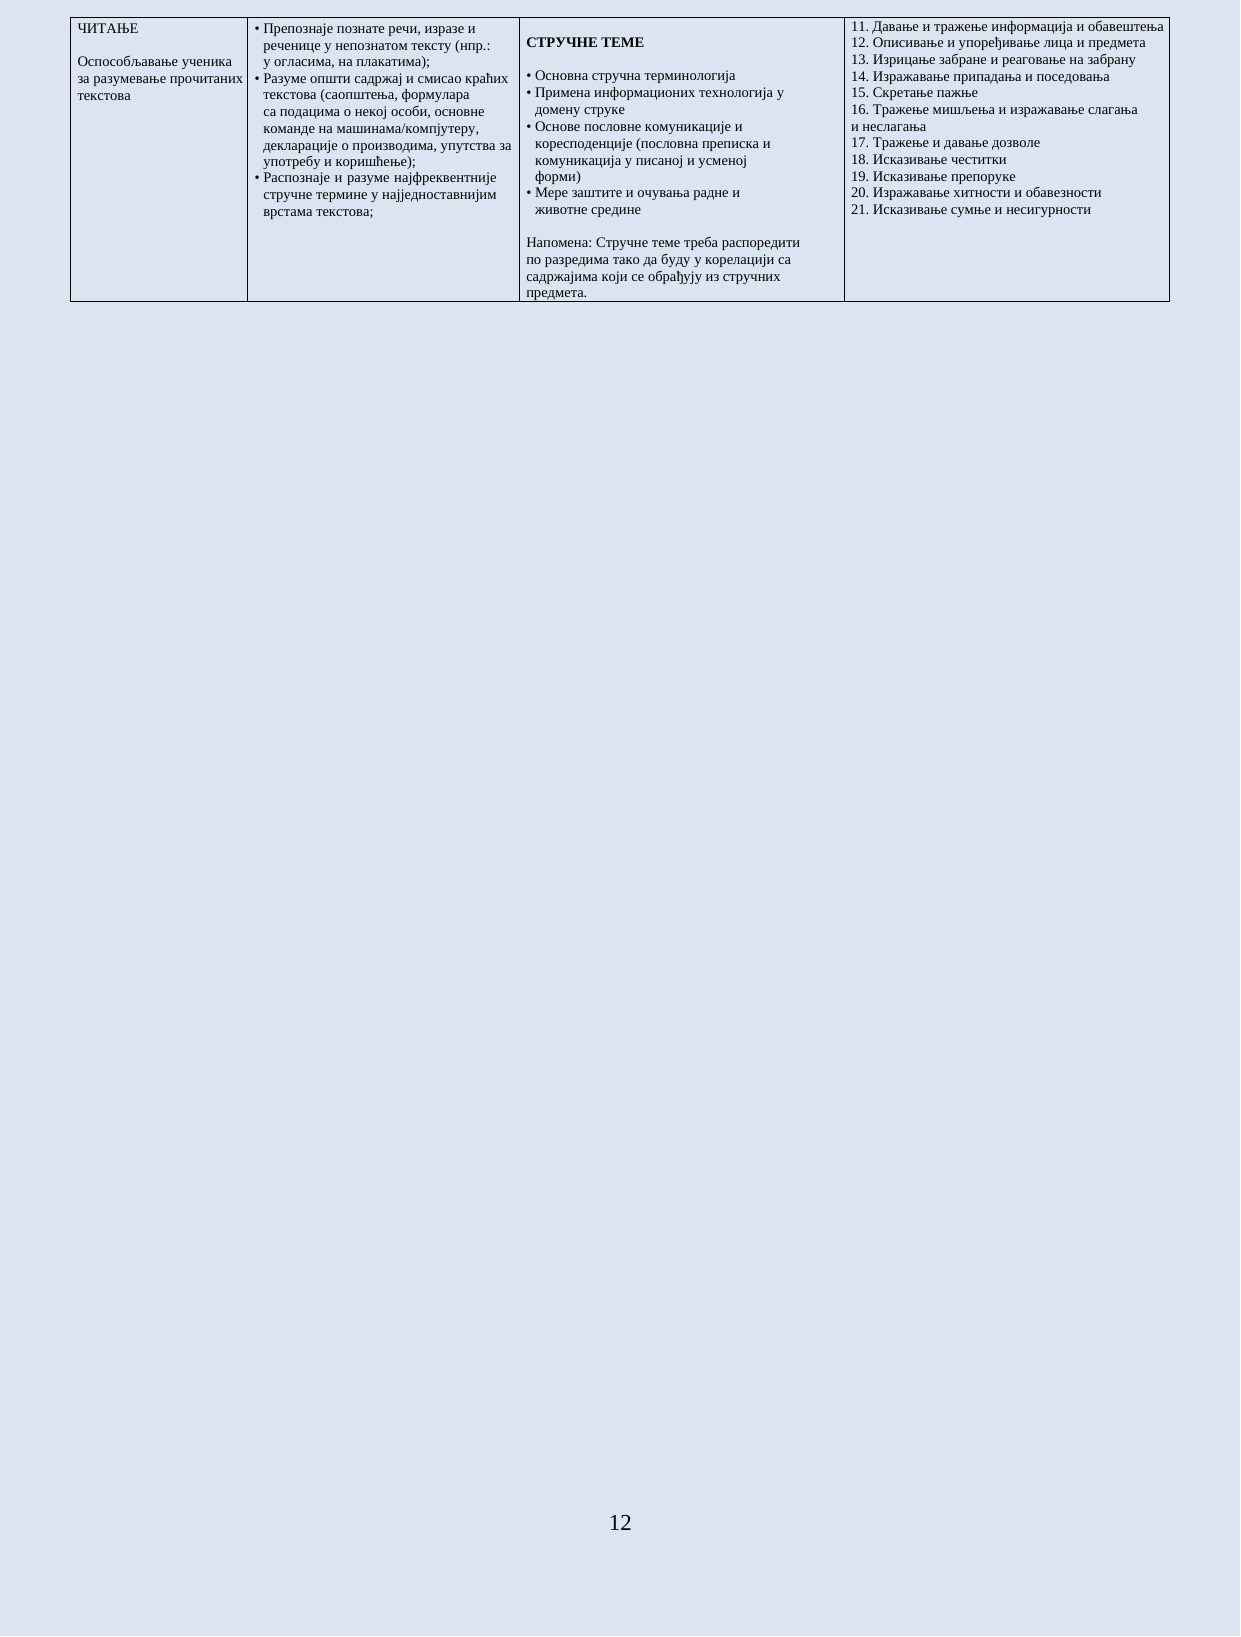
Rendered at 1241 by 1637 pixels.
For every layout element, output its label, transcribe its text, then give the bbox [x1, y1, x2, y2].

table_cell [845, 18, 1169, 301]
table_cell Препознаје познате речи, изразе и реченице у непознатом тексту (нпр.: у огласима, на плакатима); Разуме општи садржај и смисао краћих текстова (саопштења, формулара са подацима о некој особи, основне команде на машинама/компјутеру, декларације о производима, упутства за употребу и коришћење); Распознаје и разуме најфреквентније стручне термине у најједноставнијим врстама текстова; [248, 18, 519, 301]
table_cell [520, 18, 844, 301]
table_cell ЧИТАЊЕ Оспособљавање ученика за разумевање прочитаних текстова [71, 18, 247, 301]
